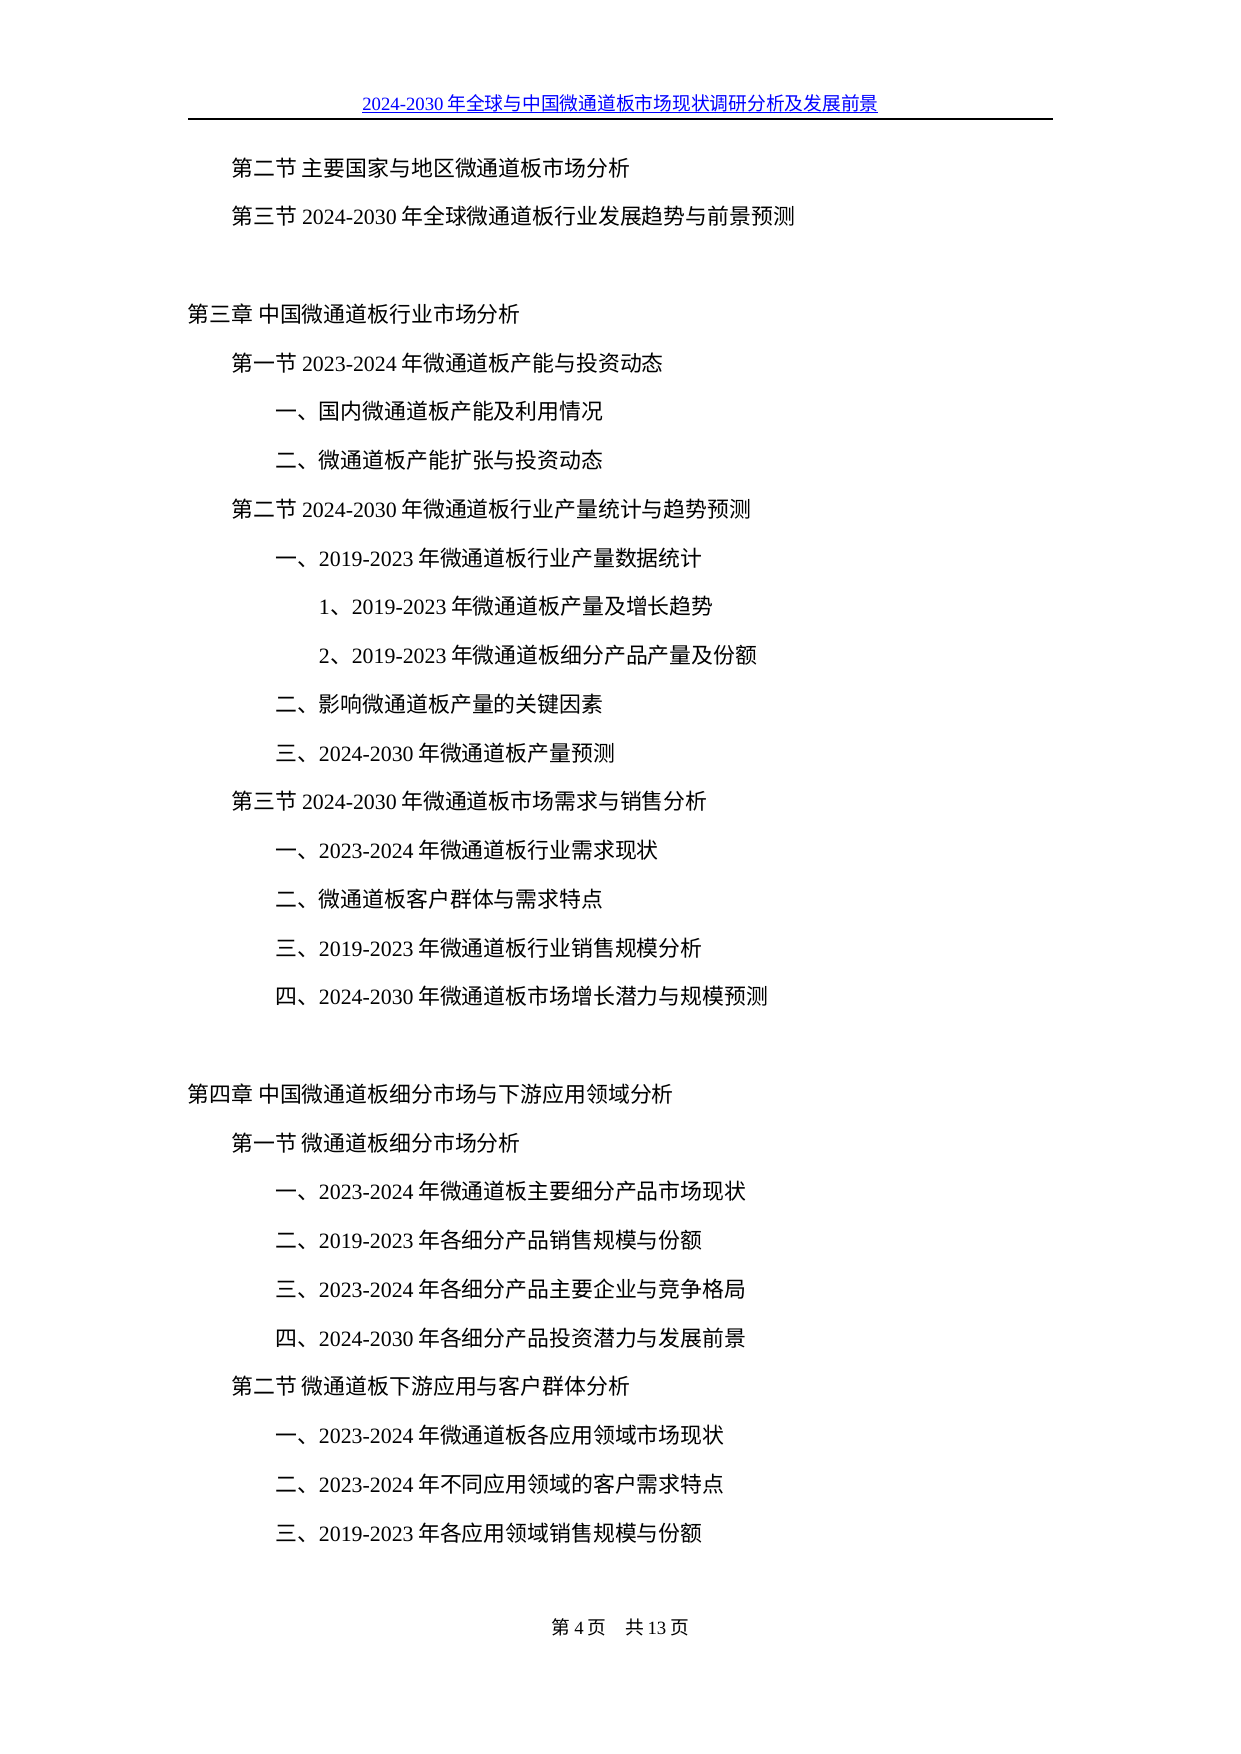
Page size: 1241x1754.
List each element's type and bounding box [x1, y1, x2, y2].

text [187, 150, 1053, 1548]
